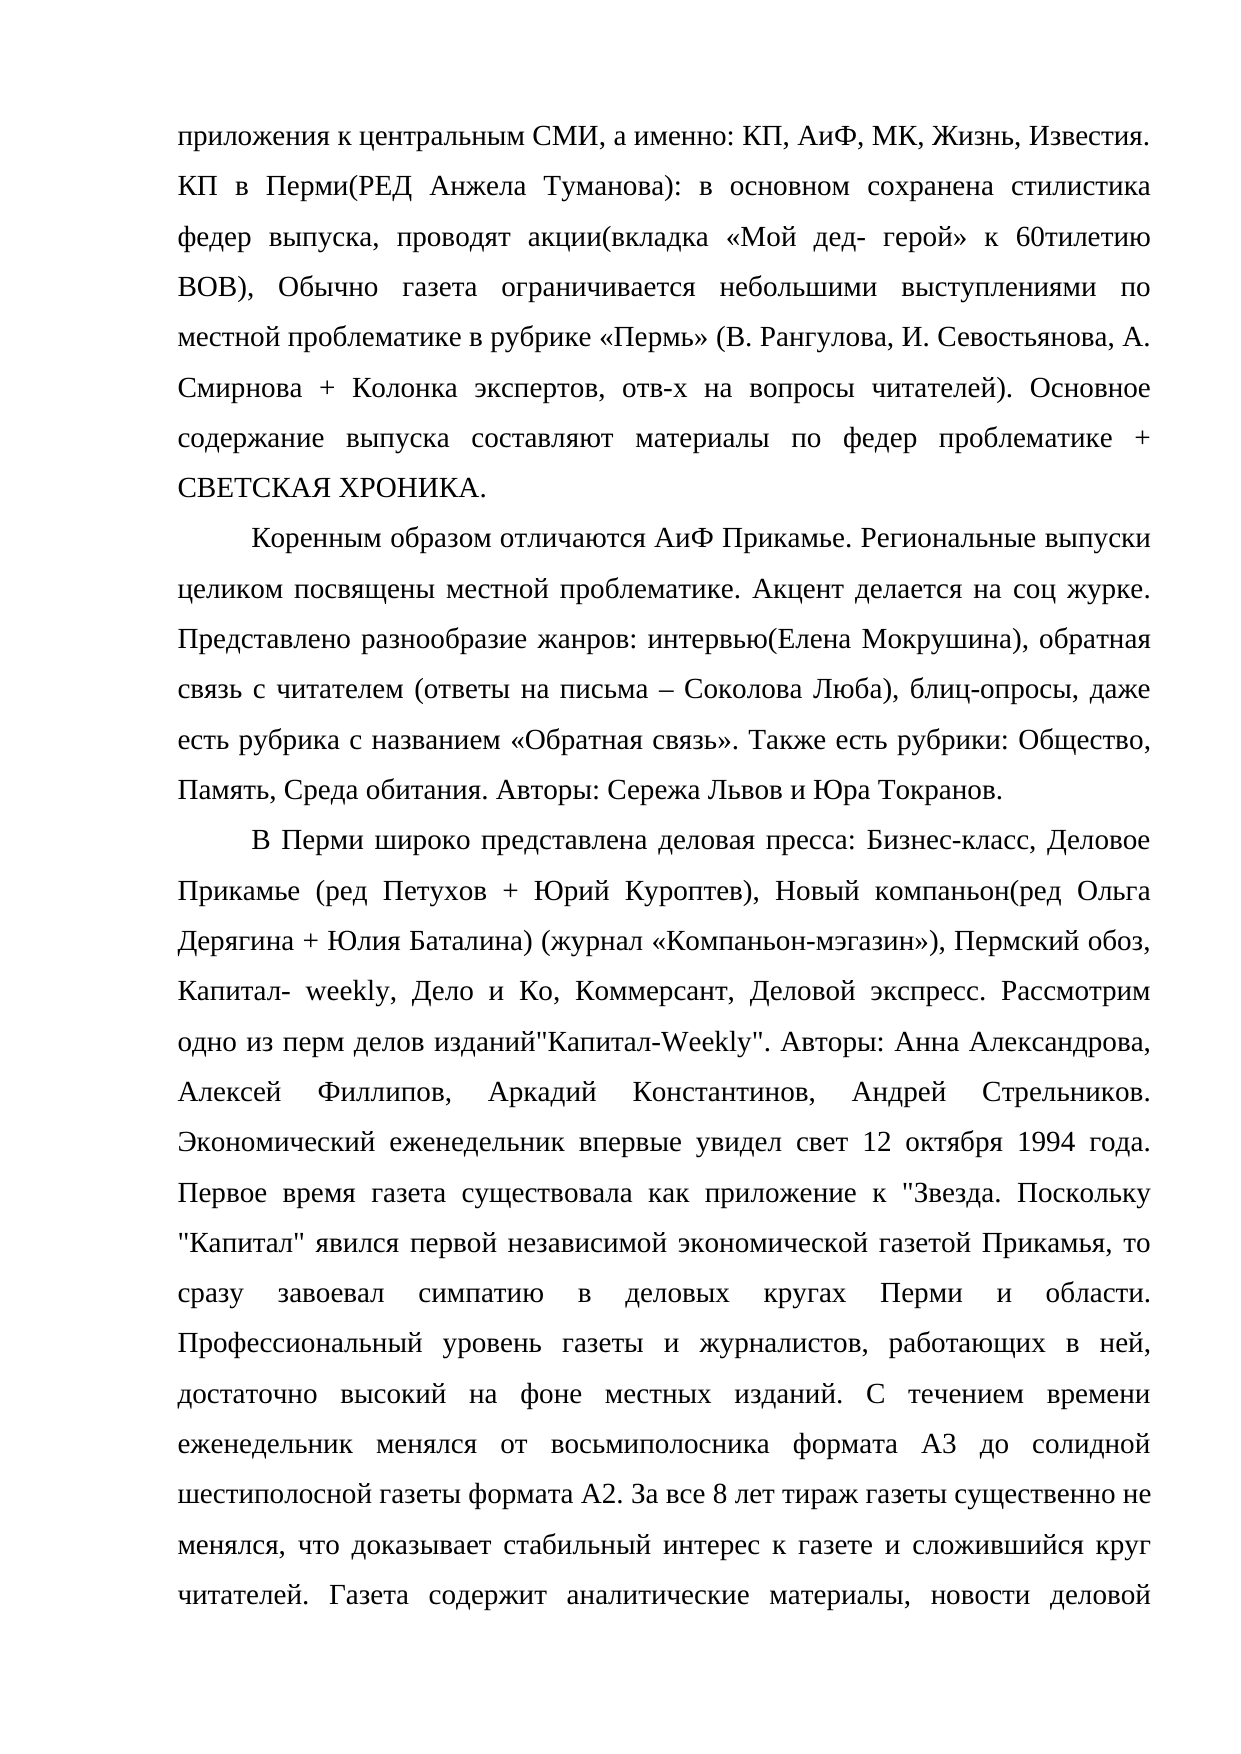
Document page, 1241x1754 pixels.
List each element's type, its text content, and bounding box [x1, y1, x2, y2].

text Коренным образом отличаются АиФ Прикамье. Региональные выпуски целиком посвящены местной проблематике. Акцент делается на соц журке. Представлено разнообразие жанров: интервью(Елена Мокрушина), обратная связь с читателем (ответы на письма – Соколова Люба), блиц-опросы, даже есть рубрика с названием «Обратная связь». Также есть рубрики: Общество, Память, Среда обитания. Авторы: Сережа Львов и Юра Токранов. [177, 521, 1152, 806]
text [177, 118, 1152, 504]
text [177, 822, 1152, 1611]
